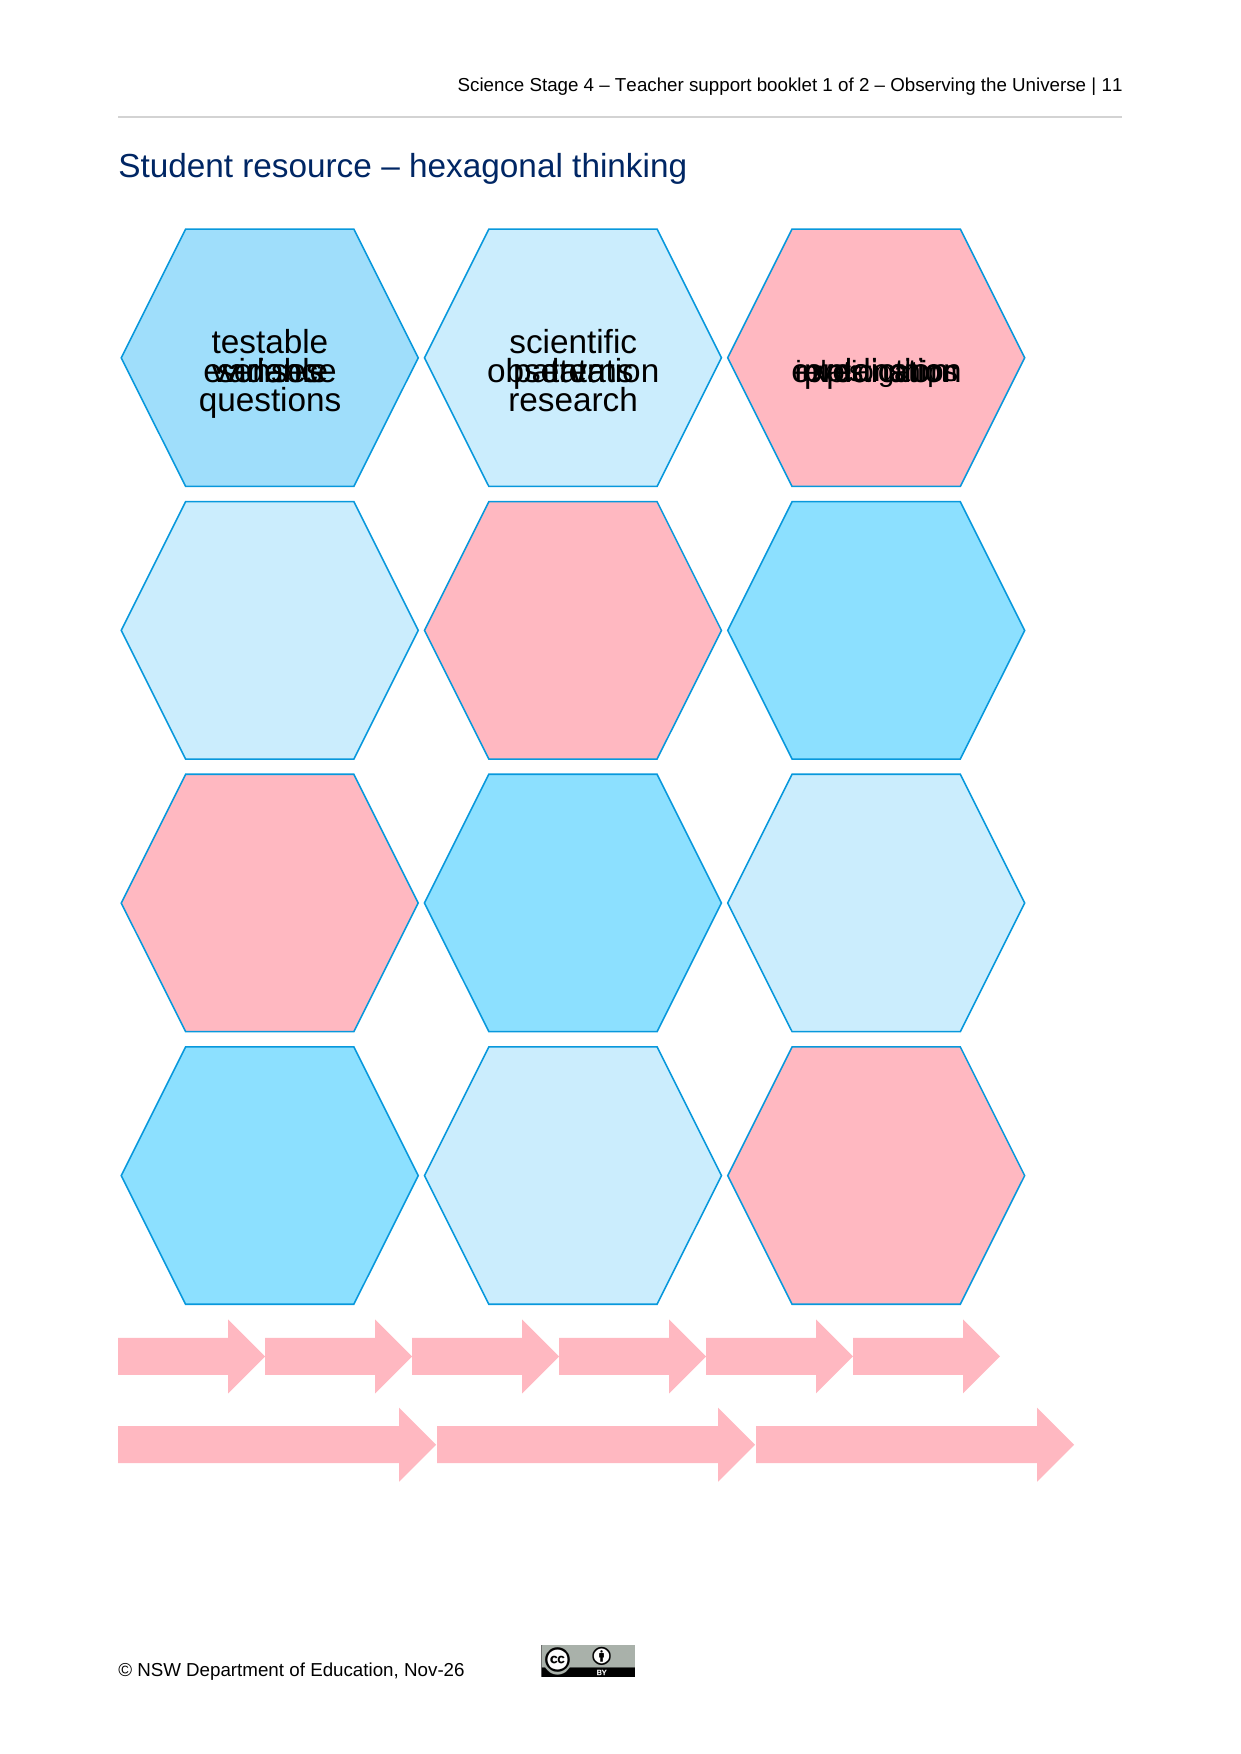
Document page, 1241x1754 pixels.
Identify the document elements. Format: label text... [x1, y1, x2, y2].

subtitle Student resource – hexagonal thinking [118, 147, 1122, 185]
picture [541, 1645, 635, 1677]
